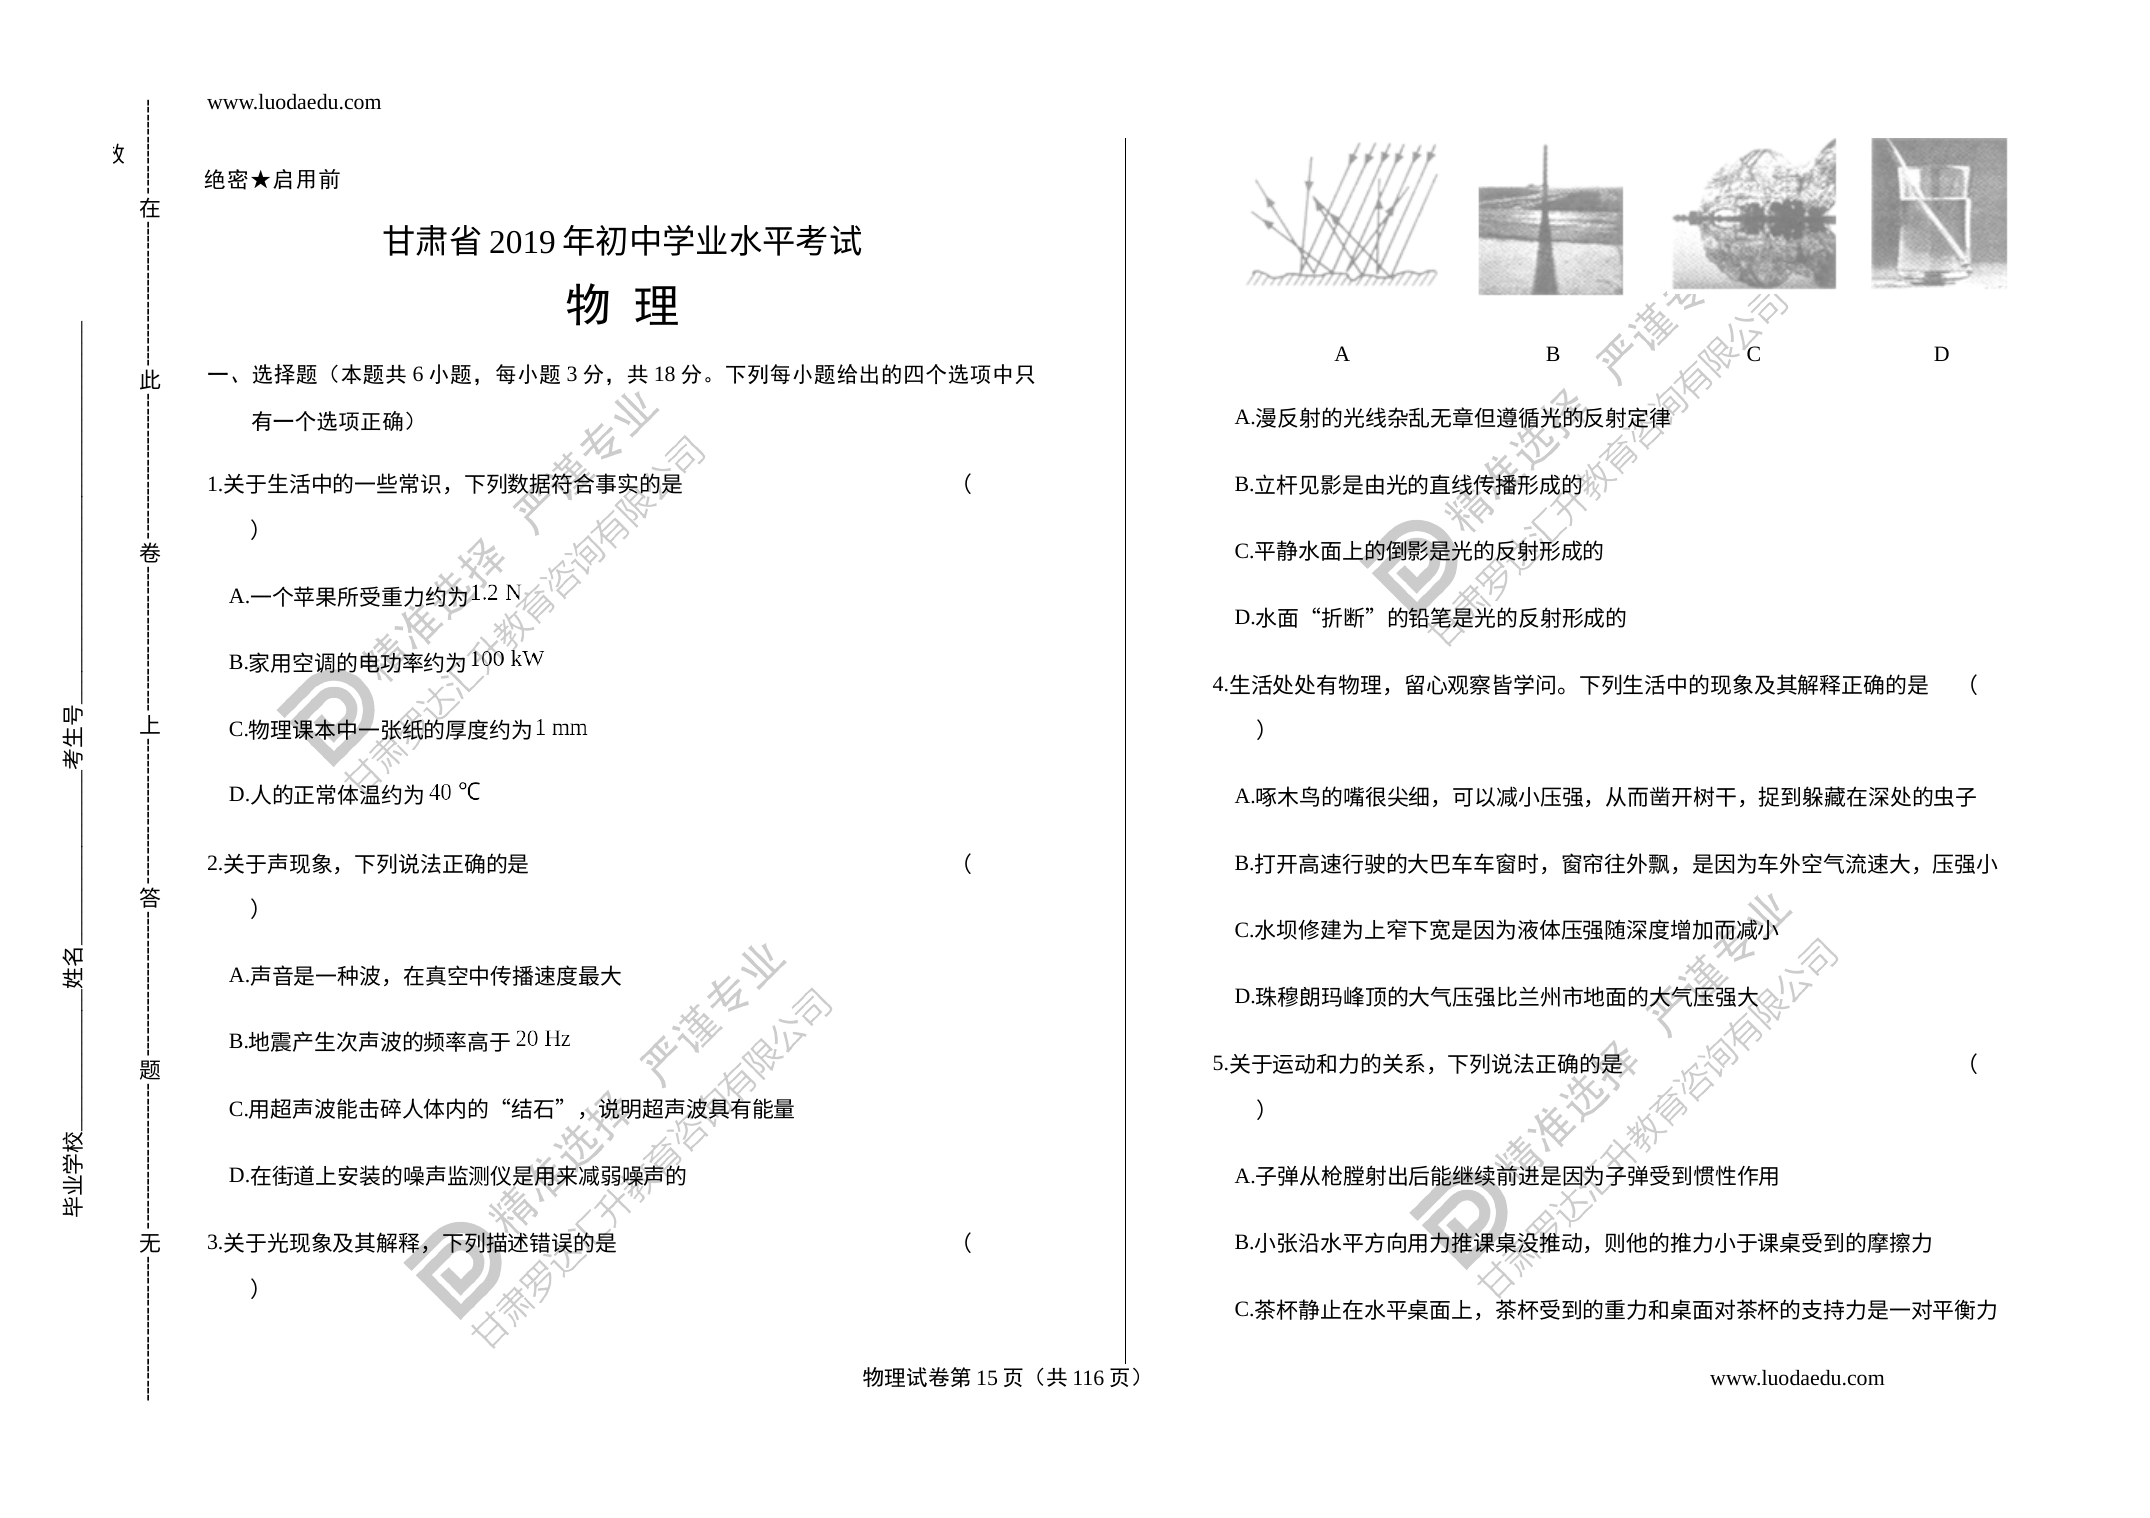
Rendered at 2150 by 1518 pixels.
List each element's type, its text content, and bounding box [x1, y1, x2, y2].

text B.地震产生次声波的频率高于 [207, 1012, 1037, 1057]
table_cell B [1455, 320, 1651, 387]
text A.子弹从枪膛射出后能继续前进是因为子弹受到惯性作用 [1212, 1145, 2043, 1191]
table_cell C [1651, 320, 1857, 387]
text D.人的正常体温约为 [207, 766, 1037, 812]
text D.在街道上安装的噪声监测仪是用来减弱噪声的 [207, 1145, 1037, 1191]
text A.漫反射的光线杂乱无章但遵循光的反射定律 [1212, 387, 2043, 433]
text C.用超声波能击碎人体内的“结石”，说明超声波具有能量 [207, 1078, 1037, 1124]
text 5.关于运动和力的关系，下列说法正确的是 （ ） [1212, 1033, 2043, 1124]
text C.物理课本中一张纸的厚度约为 [207, 699, 1037, 745]
table_header [1229, 139, 1455, 320]
table_cell A [1229, 320, 1455, 387]
text B.小张沿水平方向用力推课桌没推动，则他的推力小于课桌受到的摩擦力 [1212, 1212, 2043, 1258]
text D.珠穆朗玛峰顶的大气压强比兰州市地面的大气压强大 [1212, 966, 2043, 1012]
text 1.关于生活中的一些常识，下列数据符合事实的是 （ ） [207, 453, 1037, 545]
text 绝密★启用前 [204, 138, 1037, 191]
text 物 理 [207, 276, 1037, 328]
text A.声音是一种波，在真空中传播速度最大 [207, 945, 1037, 991]
text A.啄木鸟的嘴很尖细，可以减小压强，从而凿开树干，捉到躲藏在深处的虫子 [1212, 766, 2043, 812]
text B.立杆见影是由光的直线传播形成的 [1212, 453, 2043, 499]
table_header [1857, 139, 2027, 320]
text D.水面“折断”的铅笔是光的反射形成的 [1212, 587, 2043, 633]
text 4.生活处处有物理，留心观察皆学问。下列生活中的现象及其解释正确的是 （ ） [1212, 653, 2043, 745]
text B.打开高速行驶的大巴车车窗时，窗帘往外飘，是因为车外空气流速大，压强小 [1212, 833, 2043, 878]
text C.平静水面上的倒影是光的反射形成的 [1212, 520, 2043, 566]
text 3.关于光现象及其解释，下列描述错误的是 （ ） [207, 1212, 1037, 1303]
text B.家用空调的电功率约为 [207, 632, 1037, 678]
text 2.关于声现象，下列说法正确的是 （ ） [207, 832, 1037, 924]
table_header [1651, 139, 1857, 320]
picture [1240, 138, 1444, 292]
text 甘肃省2019年初中学业水平考试 [207, 211, 1037, 263]
text C.水坝修建为上窄下宽是因为液体压强随深度增加而减小 [1212, 899, 2043, 945]
table_header [1455, 139, 1651, 320]
text C.茶杯静止在水平桌面上，茶杯受到的重力和桌面对茶杯的支持力是一对平衡力 [1212, 1278, 2043, 1324]
picture [1478, 138, 1628, 300]
text A.一个苹果所受重力约为 [207, 566, 1037, 612]
table_cell D [1857, 320, 2027, 387]
text 一、选择题（本题共6小题，每小题3分，共18分。下列每小题给出的四个选项中只有一个选项正确） [207, 341, 1037, 432]
picture [1667, 138, 1841, 294]
picture [1871, 138, 2012, 294]
